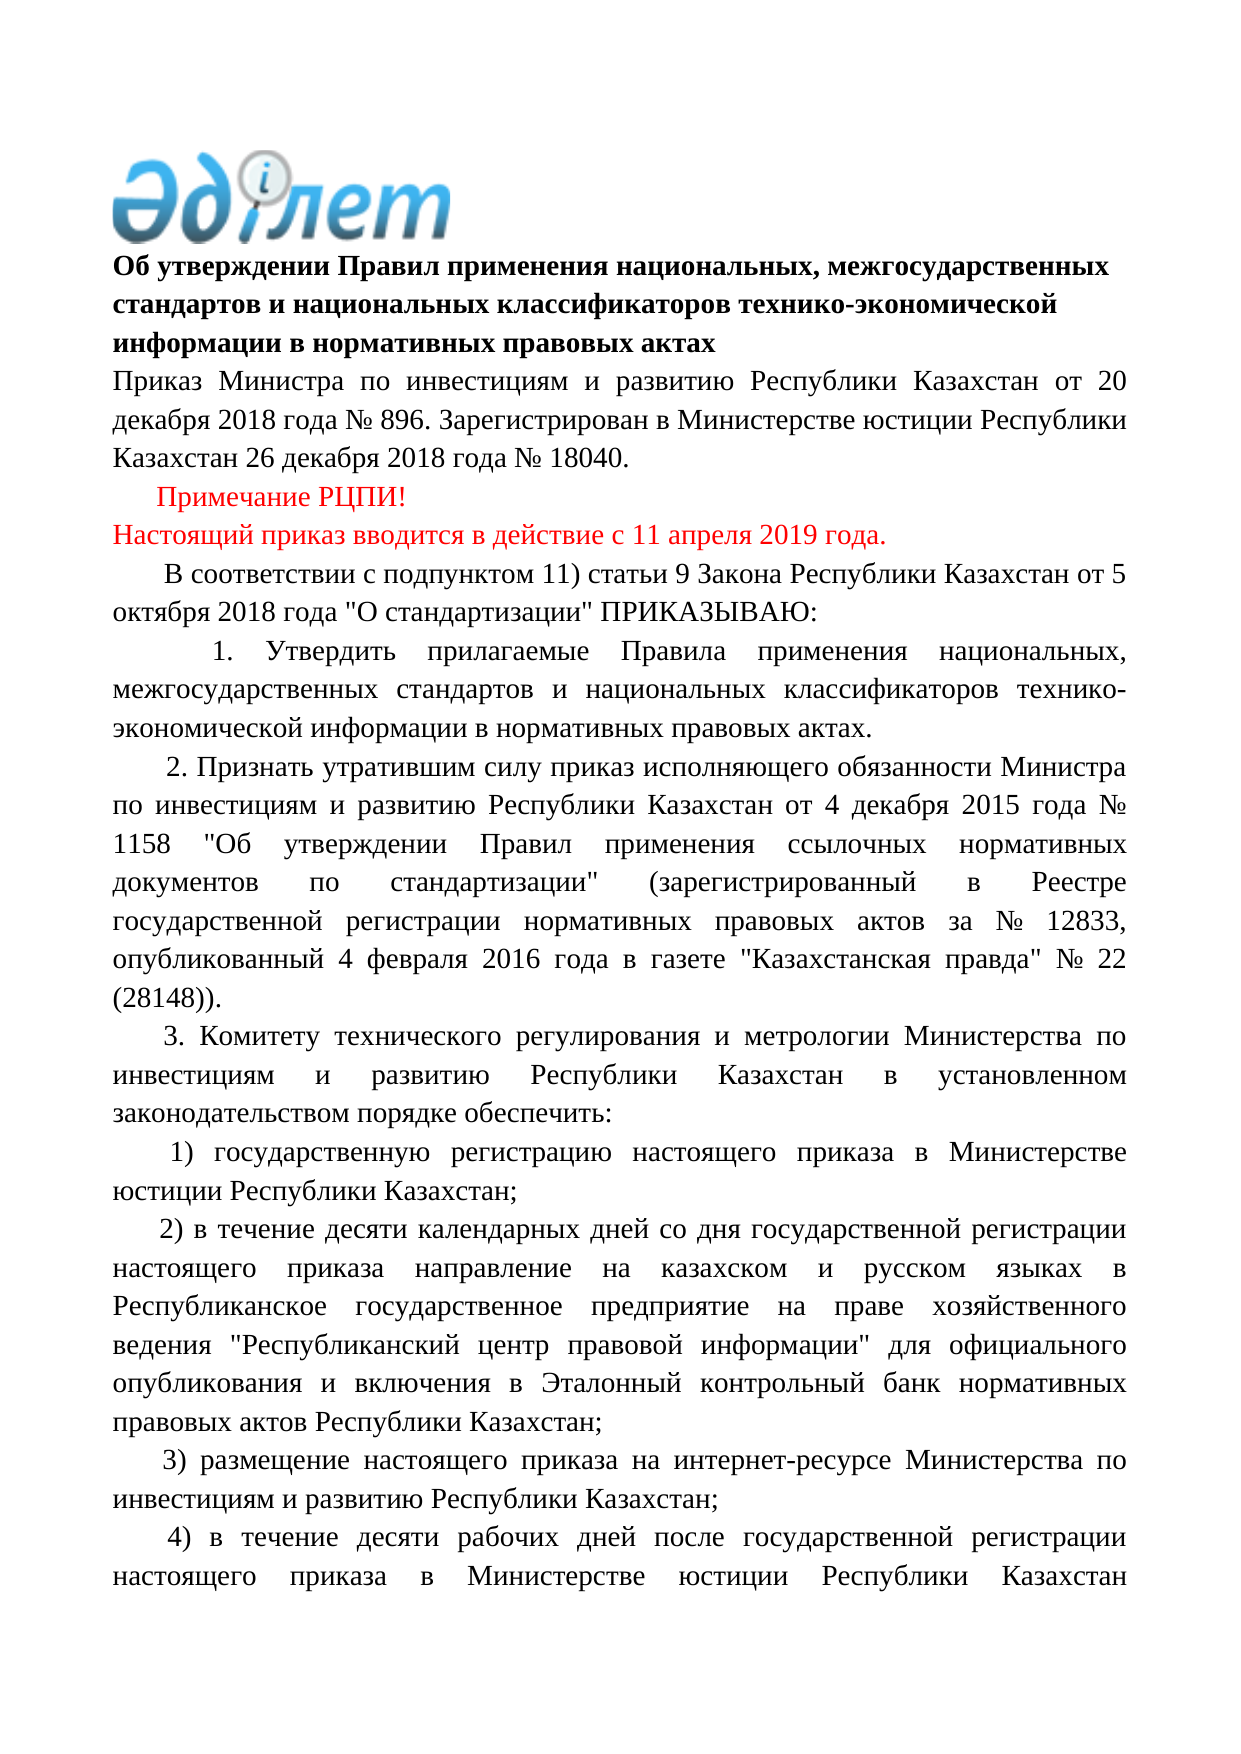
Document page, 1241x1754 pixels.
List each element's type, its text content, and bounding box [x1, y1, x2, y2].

text 3) размещение настоящего приказа на интернет-ресурсе Министерства по инвестициям и развитию Республики Казахстан; [112, 1442, 1128, 1514]
text Приказ Министра по инвестициям и развитию Республики Казахстан от 20 декабря 2018 года № 896. Зарегистрирован в Министерстве юстиции Республики Казахстан 26 декабря 2018 года № 18040. [112, 363, 1128, 474]
text 2) в течение десяти календарных дней со дня государственной регистрации настоящего приказа направление на казахском и русском языках в Республиканское государственное предприятие на праве хозяйственного ведения "Республиканский центр правовой информации" для официального опубликования и включения в Эталонный контрольный банк нормативных правовых актов Республики Казахстан; [112, 1211, 1128, 1437]
text 3. Комитету технического регулирования и метрологии Министерства по инвестициям и развитию Республики Казахстан в установленном законодательством порядке обеспечить: [112, 1018, 1128, 1129]
text 1. Утвердить прилагаемые Правила применения национальных, межгосударственных стандартов и национальных классификаторов технико-экономической информации в нормативных правовых актах. [112, 633, 1128, 744]
text В соответствии с подпунктом 11) статьи 9 Закона Республики Казахстан от 5 октября 2018 года "О стандартизации" ПРИКАЗЫВАЮ: [112, 556, 1128, 628]
text Настоящий приказ вводится в действие с 11 апреля 2019 года. [112, 517, 1128, 551]
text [112, 1519, 1128, 1592]
text Об утверждении Правил применения национальных, межгосударственных стандартов и национальных классификаторов технико-экономической информации в нормативных правовых актах [112, 248, 1128, 358]
text Примечание РЦПИ! [112, 479, 1128, 512]
picture [112, 150, 451, 244]
text 1) государственную регистрацию настоящего приказа в Министерстве юстиции Республики Казахстан; [112, 1134, 1128, 1206]
text 2. Признать утратившим силу приказ исполняющего обязанности Министра по инвестициям и развитию Республики Казахстан от 4 декабря 2015 года № 1158 "Об утверждении Правил применения ссылочных нормативных документов по стандартизации" (зарегистрированный в Реестре государственной регистрации нормативных правовых актов за № 12833, опубликованный 4 февраля 2016 года в газете "Казахстанская правда" № 22 (28148)). [112, 749, 1128, 1013]
